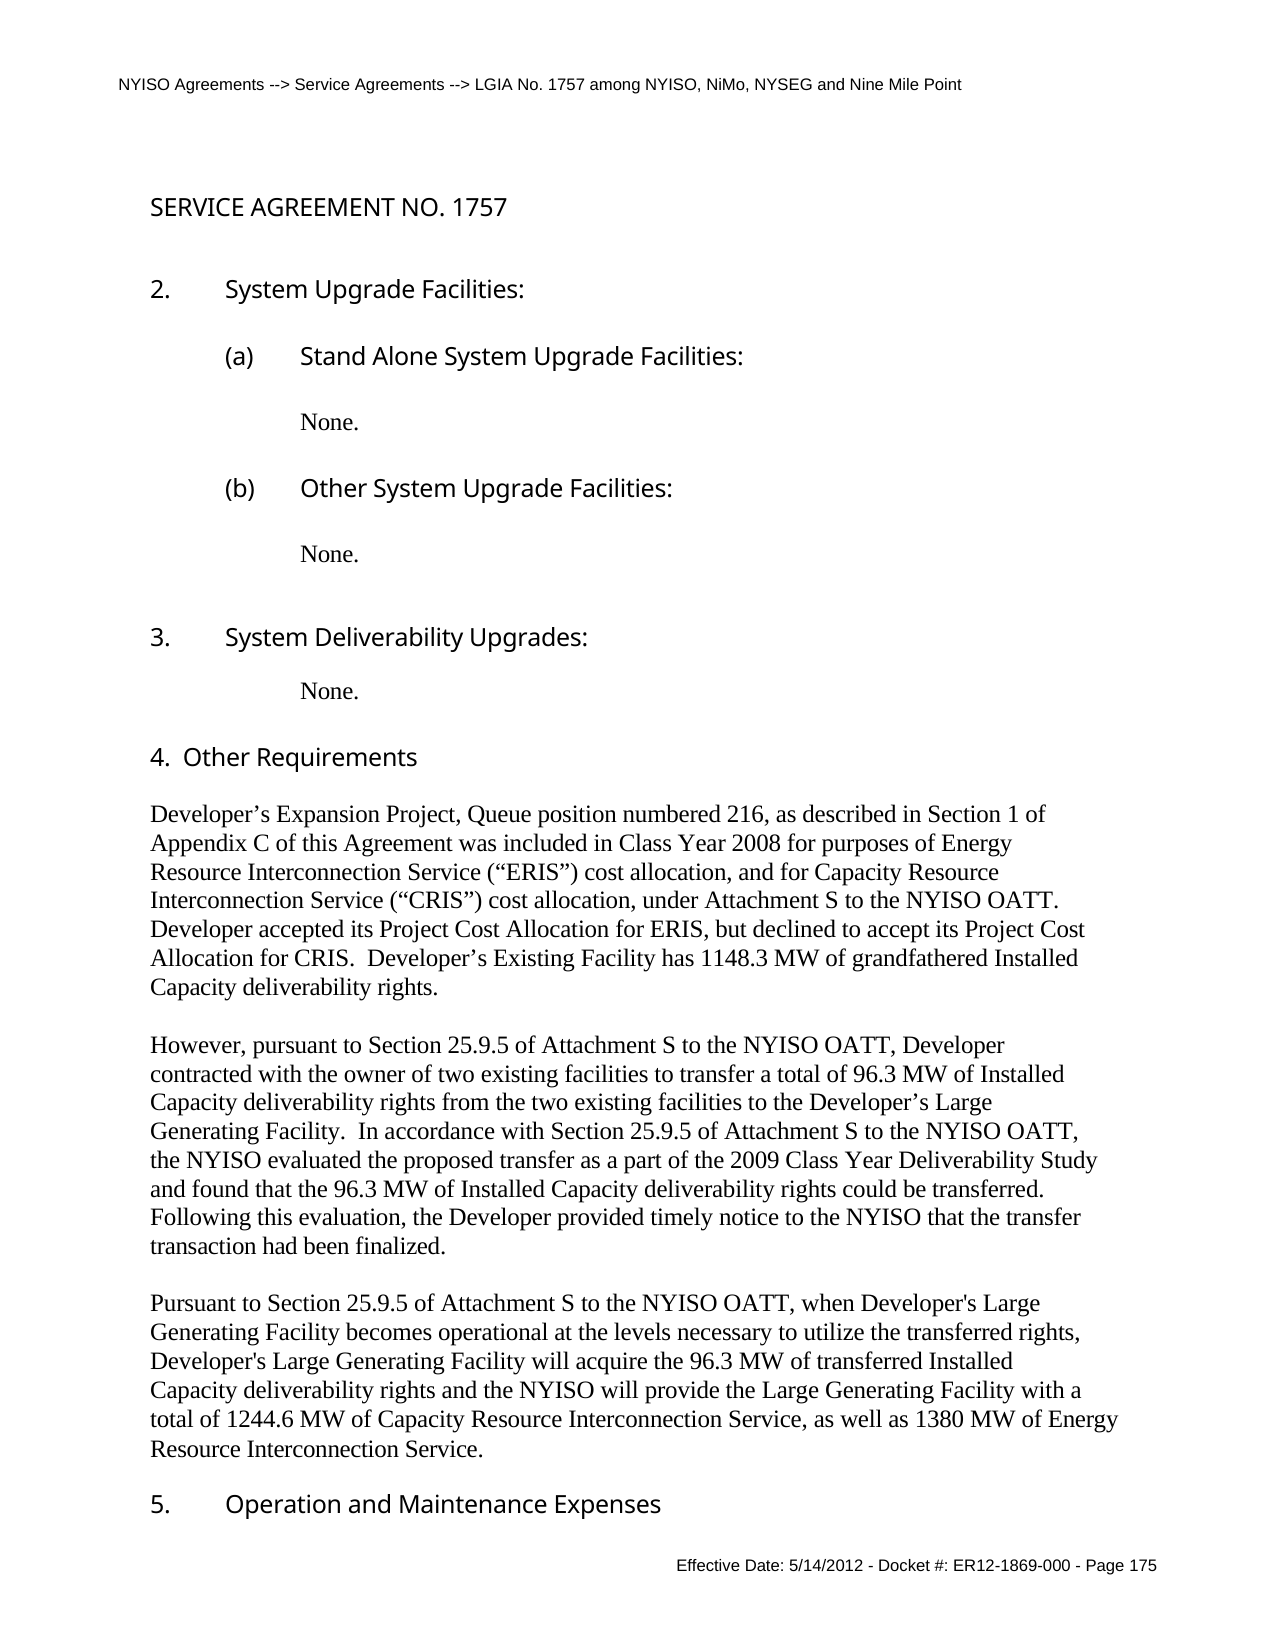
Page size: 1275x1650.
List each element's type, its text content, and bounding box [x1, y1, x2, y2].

text 2. System Upgrade Facilities: [150, 276, 1275, 305]
text Developer’s Expansion Project, Queue position numbered 216, as described in Section 1 of Appendix C of this Agreement was included in Class Year 2008 for purposes of Energy Resource Interconnection Service (“ERIS”) cost allocation, and for Capacity Resource Interconnection Service (“CRIS”) cost allocation, under Attachment S to the NYISO OATT. Developer accepted its Project Cost Allocation for ERIS, but declined to accept its Project Cost Allocation for CRIS. Developer’s Existing Facility has 1148.3 MW of grandfathered Installed Capacity deliverability rights. [150, 799, 1125, 1001]
text SERVICE AGREEMENT NO. 1757 [150, 193, 1275, 222]
text 3. System Deliverability Upgrades: [150, 623, 1275, 652]
text Generating Facility becomes operational at the levels necessary to utilize the transferred rights, Developer's Large Generating Facility will acquire the 96.3 MW of transferred Installed Capacity deliverability rights and the NYISO will provide the Large Generating Facility with a total of 1244.6 MW of Capacity Resource Interconnection Service, as well as 1380 MW of Energy Resource Interconnection Service. [150, 1317, 1121, 1463]
text 4. Other Requirements [150, 743, 1275, 772]
text None. [300, 408, 1275, 437]
text contracted with the owner of two existing facilities to transfer a total of 96.3 MW of Installed Capacity deliverability rights from the two existing facilities to the Developer’s Large Generating Facility. In accordance with Section 25.9.5 of Attachment S to the NYISO OATT, the NYISO evaluated the proposed transfer as a part of the 2009 Class Year Deliverability Study and found that the 96.3 MW of Installed Capacity deliverability rights could be transferred. Following this evaluation, the Developer provided timely notice to the NYISO that the transfer transaction had been finalized. [150, 1059, 1138, 1260]
text (a) Stand Alone System Upgrade Facilities: [150, 342, 1275, 371]
text None. [300, 539, 1275, 568]
text 5. Operation and Maintenance Expenses [150, 1490, 1275, 1519]
text None. [300, 677, 1275, 705]
text However, pursuant to Section 25.9.5 of Attachment S to the NYISO OATT, Developer [150, 1030, 1275, 1059]
text Pursuant to Section 25.9.5 of Attachment S to the NYISO OATT, when Developer's Large [150, 1288, 1275, 1317]
text (b) Other System Upgrade Facilities: [225, 475, 1275, 503]
